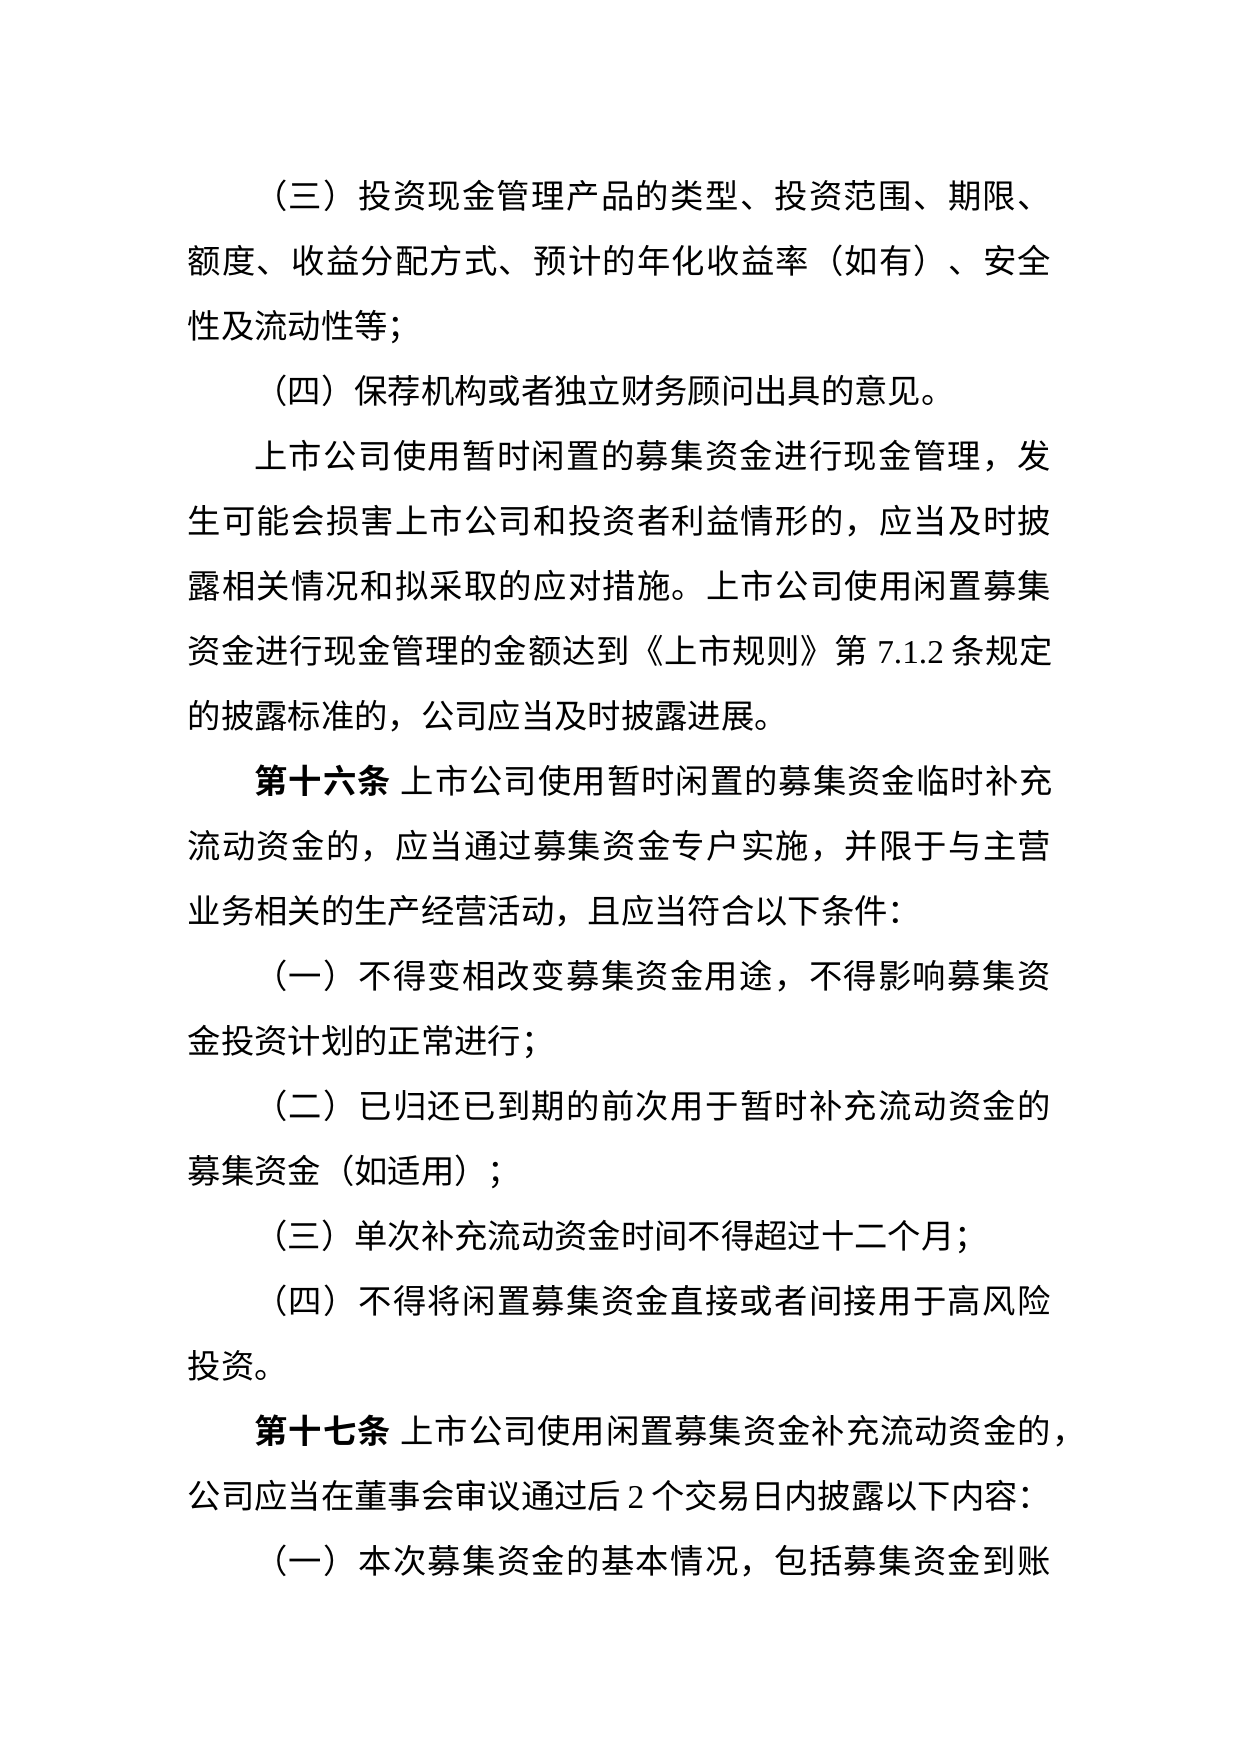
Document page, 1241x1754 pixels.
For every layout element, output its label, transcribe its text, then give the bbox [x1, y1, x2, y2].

text （四）保荐机构或者独立财务顾问出具的意见。 [187, 357, 1053, 422]
text 上市公司使用暂时闲置的募集资金进行现金管理，发生可能会损害上市公司和投资者利益情形的，应当及时披露相关情况和拟采取的应对措施。上市公司使用闲置募集资金进行现金管理的金额达到《上市规则》第7.1.2条规定的披露标准的，公司应当及时披露进展。 [187, 422, 1053, 747]
text 第十七条 上市公司使用闲置募集资金补充流动资金的，公司应当在董事会审议通过后2个交易日内披露以下内容： [187, 1397, 1053, 1527]
text （三）单次补充流动资金时间不得超过十二个月； [187, 1202, 1053, 1267]
text 第十六条 上市公司使用暂时闲置的募集资金临时补充流动资金的，应当通过募集资金专户实施，并限于与主营业务相关的生产经营活动，且应当符合以下条件： [187, 747, 1053, 942]
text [187, 1527, 1053, 1592]
text （三）投资现金管理产品的类型、投资范围、期限、额度、收益分配方式、预计的年化收益率（如有）、安全性及流动性等； [187, 162, 1053, 357]
text （二）已归还已到期的前次用于暂时补充流动资金的募集资金（如适用）； [187, 1072, 1053, 1202]
text （四）不得将闲置募集资金直接或者间接用于高风险投资。 [187, 1267, 1053, 1397]
text （一）不得变相改变募集资金用途，不得影响募集资金投资计划的正常进行； [187, 942, 1053, 1072]
